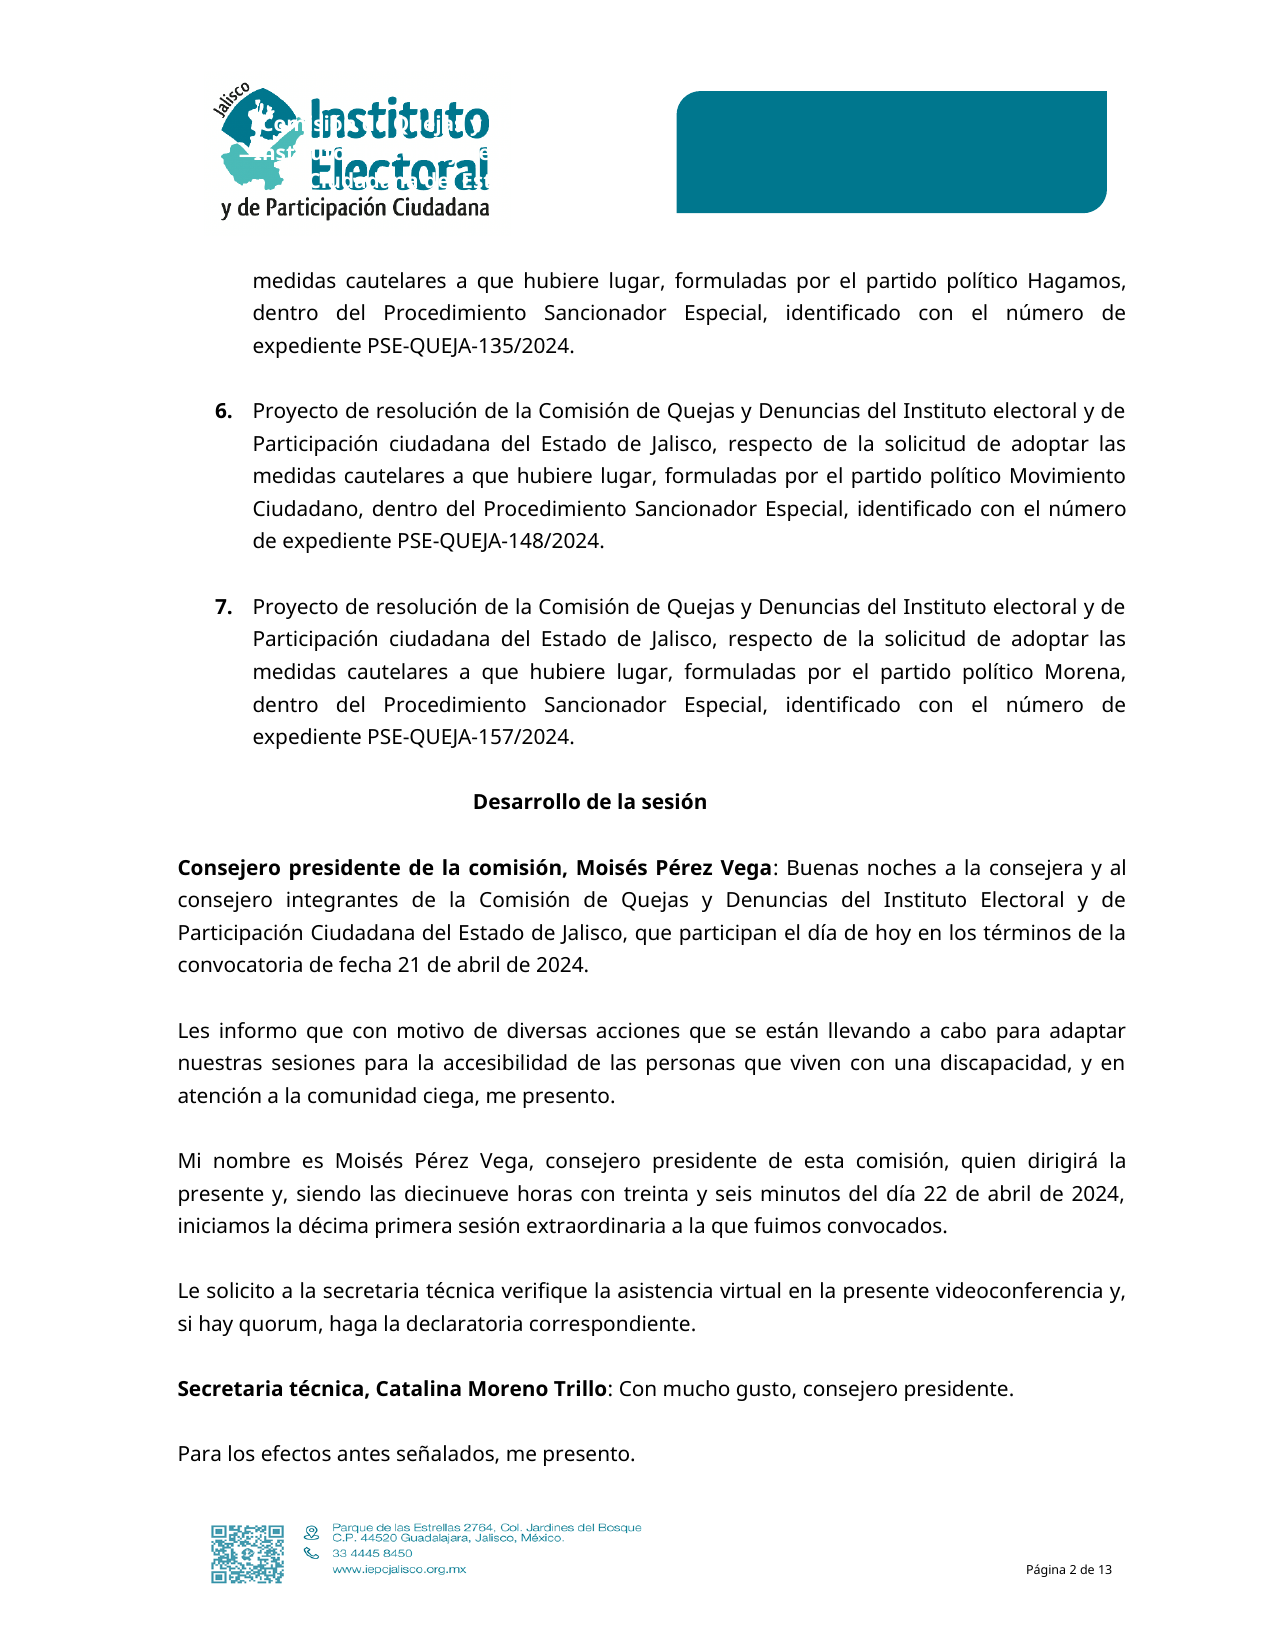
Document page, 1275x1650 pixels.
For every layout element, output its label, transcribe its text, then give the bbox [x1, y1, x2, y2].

list Desarrollo de la sesión [288, 787, 1127, 816]
picture [192, 1508, 667, 1598]
picture [203, 71, 511, 236]
text Consejero presidente de la comisión, Moisés Pérez Vega: Buenas noches a la consejera y al consejero integrantes de la Comisión de Quejas y Denuncias del Instituto Electoral y de Participación Ciudadana del Estado de Jalisco, que participan el día de hoy en los términos de la convocatoria de fecha 21 de abril de 2024. [177, 853, 1127, 979]
text Les informo que con motivo de diversas acciones que se están llevando a cabo para adaptar nuestras sesiones para la accesibilidad de las personas que viven con una discapacidad, y en atención a la comunidad ciega, me presento. [177, 1016, 1127, 1109]
list Proyecto de resolución de la Comisión de Quejas y Denuncias del Instituto electoral y de Participación ciudadana del Estado de Jalisco, respecto de la solicitud de adoptar las medidas cautelares a que hubiere lugar, formuladas por el partido político Movimiento Ciudadano, dentro del Procedimiento Sancionador Especial, identificado con el número de expediente PSE-QUEJA-148/2024. [215, 396, 1127, 555]
text Mi nombre es Moisés Pérez Vega, consejero presidente de esta comisión, quien dirigirá la presente y, siendo las diecinueve horas con treinta y seis minutos del día 22 de abril de 2024, iniciamos la décima primera sesión extraordinaria a la que fuimos convocados. [177, 1146, 1127, 1240]
text Secretaria técnica, Catalina Moreno Trillo: Con mucho gusto, consejero presidente. [177, 1374, 1137, 1403]
text Para los efectos antes señalados, me presento. [177, 1439, 1137, 1468]
list Proyecto de resolución de la Comisión de Quejas y Denuncias del Instituto electoral y de Participación ciudadana del Estado de Jalisco, respecto de la solicitud de adoptar las medidas cautelares a que hubiere lugar, formuladas por el partido político Morena, dentro del Procedimiento Sancionador Especial, identificado con el número de expediente PSE-QUEJA-157/2024. [215, 592, 1127, 751]
text Le solicito a la secretaria técnica verifique la asistencia virtual en la presente videoconferencia y, si hay quorum, haga la declaratoria correspondiente. [177, 1277, 1127, 1338]
